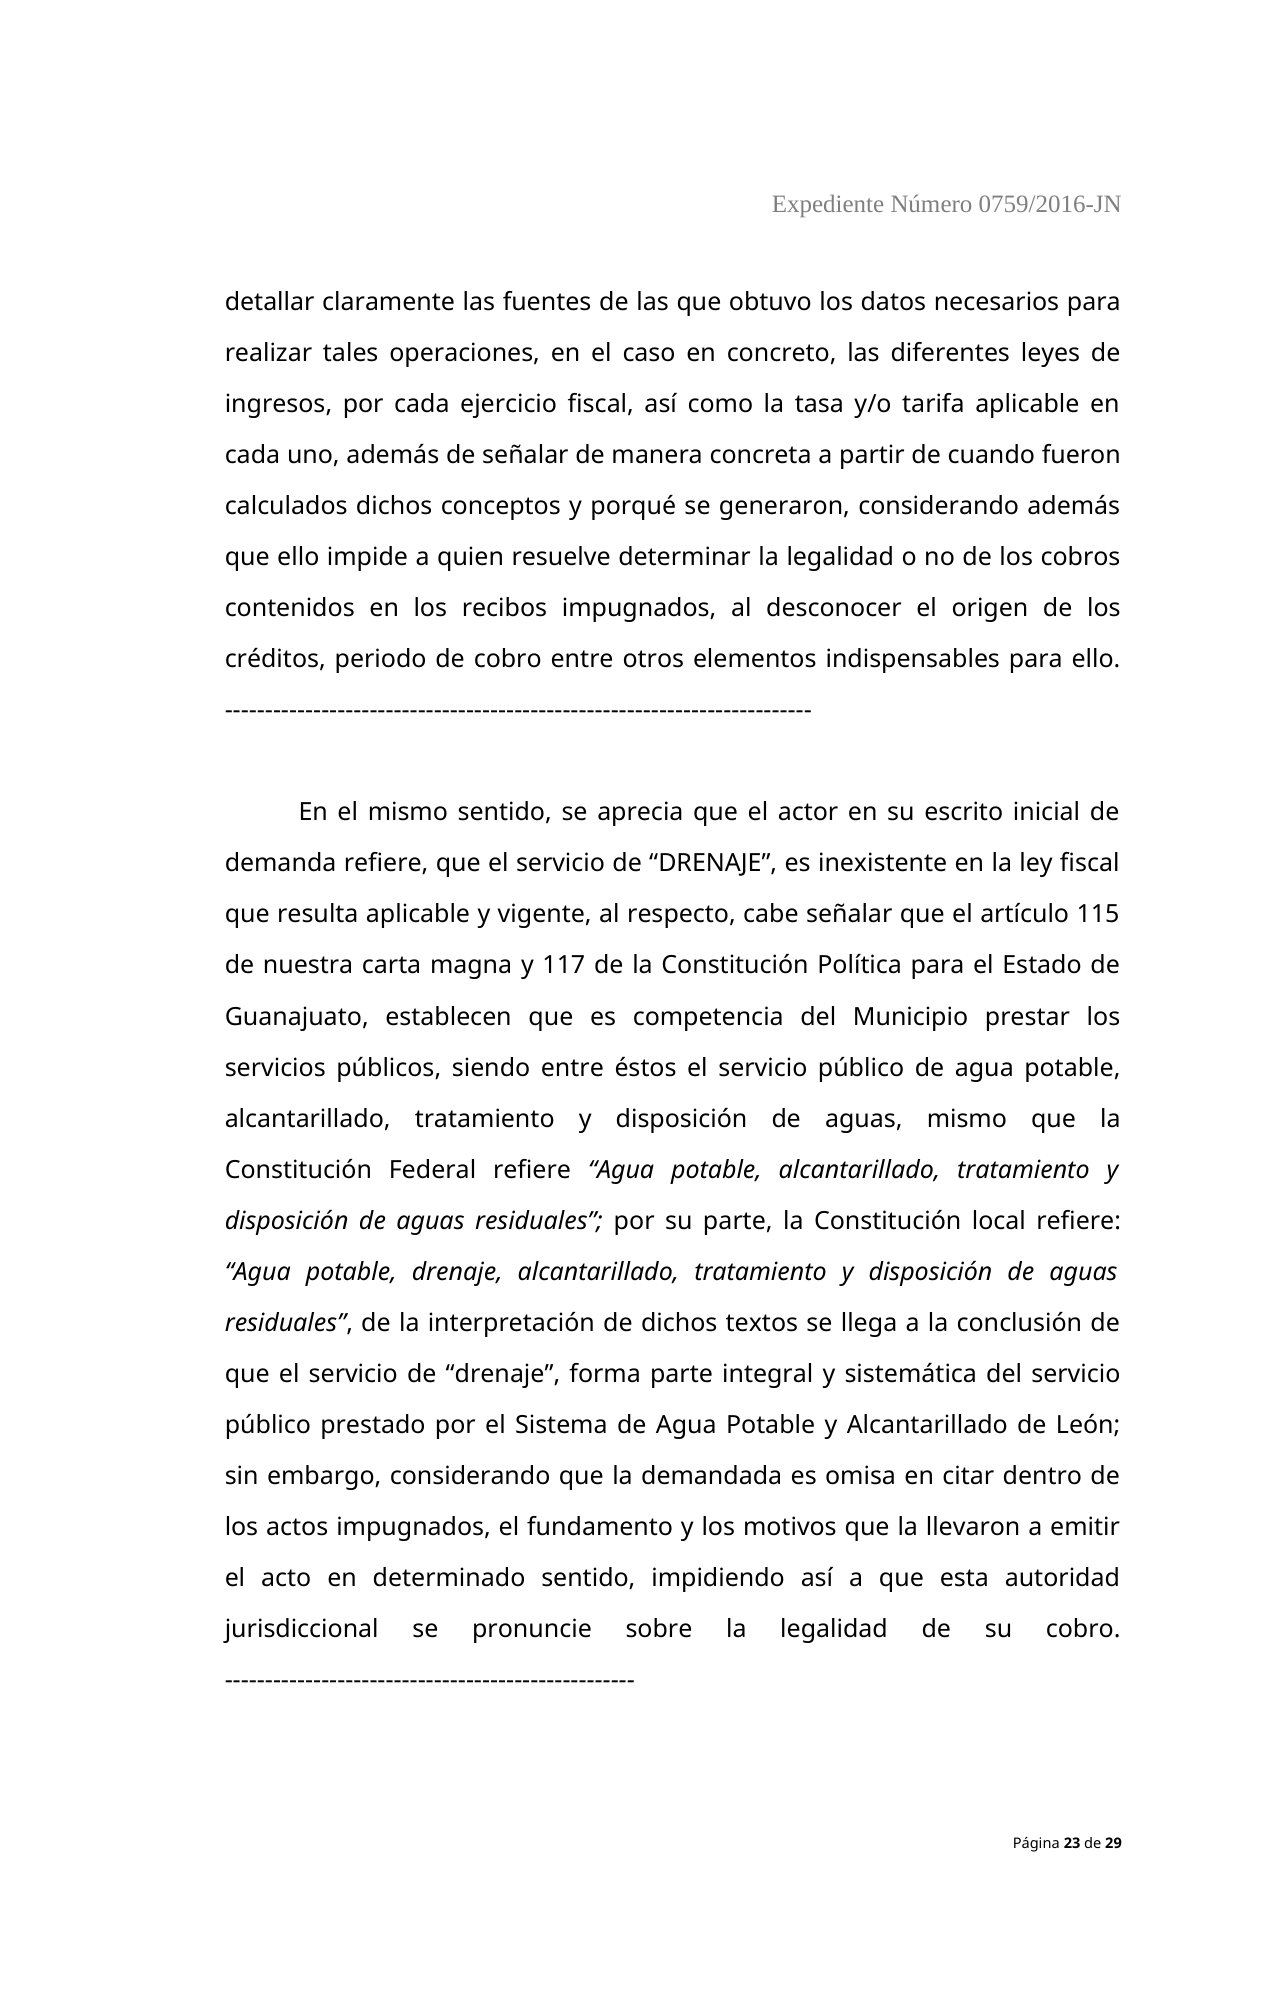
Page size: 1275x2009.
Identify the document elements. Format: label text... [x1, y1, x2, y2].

text En el mismo sentido, se aprecia que el actor en su escrito inicial de demanda refiere, que el servicio de “DRENAJE”, es inexistente en la ley fiscal que resulta aplicable y vigente, al respecto, cabe señalar que el artículo 115 de nuestra carta magna y 117 de la Constitución Política para el Estado de Guanajuato, establecen que es competencia del Municipio prestar los servicios públicos, siendo entre éstos el servicio público de agua potable, alcantarillado, tratamiento y disposición de aguas, mismo que la Constitución Federal refiere “Agua potable, alcantarillado, tratamiento y disposición de aguas residuales”; por su parte, la Constitución local refiere: “Agua potable, drenaje, alcantarillado, tratamiento y disposición de aguas residuales”, de la interpretación de dichos textos se llega a la conclusión de que el servicio de “drenaje”, forma parte integral y sistemática del servicio público prestado por el Sistema de Agua Potable y Alcantarillado de León; sin embargo, considerando que la demandada es omisa en citar dentro de los actos impugnados, el fundamento y los motivos que la llevaron a emitir el acto en determinado sentido, impidiendo así a que esta autoridad jurisdiccional se pronuncie sobre la legalidad de su cobro. --------------------------------------------------- [224, 794, 1121, 1696]
